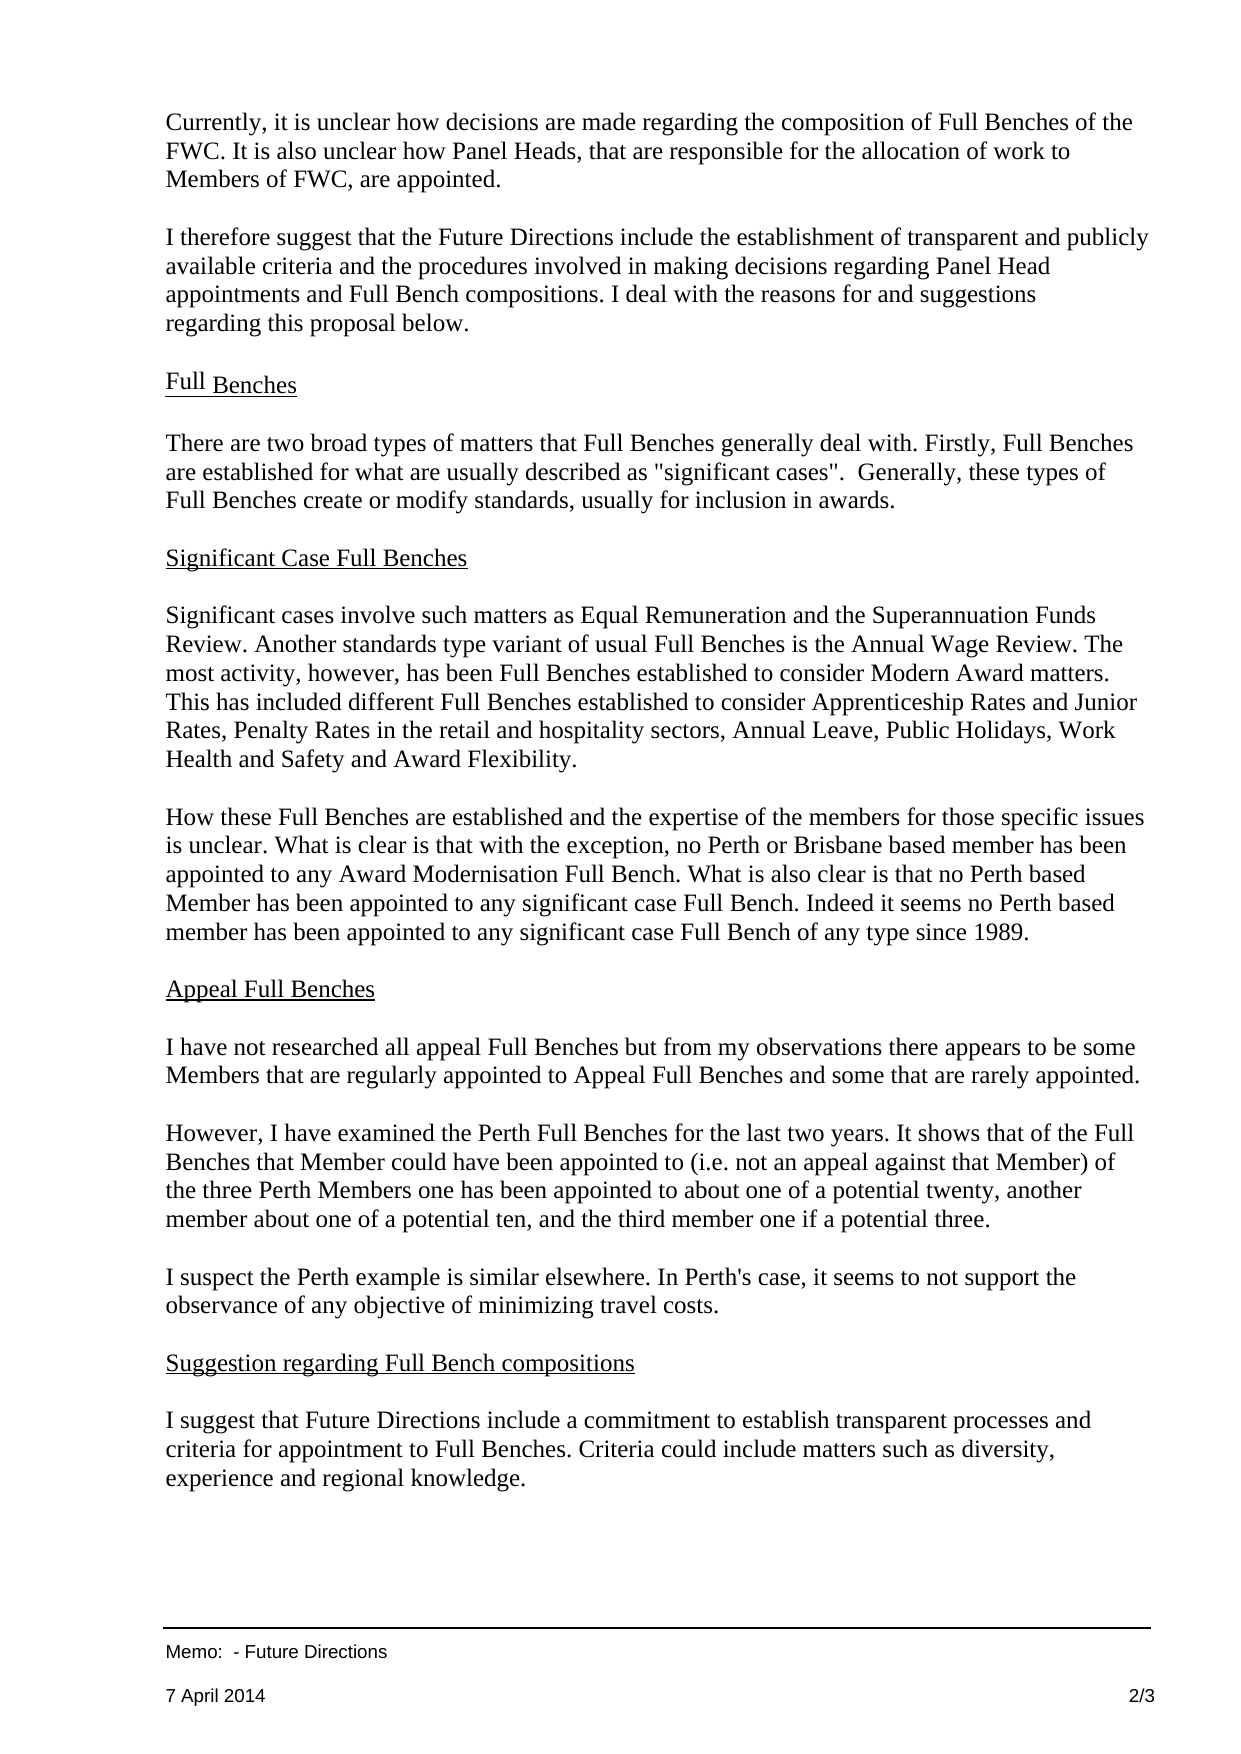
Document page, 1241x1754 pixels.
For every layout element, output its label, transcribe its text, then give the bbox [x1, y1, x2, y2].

text How these Full Benches are established and the expertise of the members for those specific issues is unclear. What is clear is that with the exception, no Perth or Brisbane based member has been appointed to any Award Modernisation Full Bench. What is also clear is that no Perth based Member has been appointed to any significant case Full Bench. Indeed it seems no Perth based member has been appointed to any significant case Full Bench of any type since 1989. [165, 802, 1152, 946]
text Suggestion regarding Full Bench compositions [165, 1348, 1152, 1377]
text There are two broad types of matters that Full Benches generally deal with. Firstly, Full Benches are established for what are usually described as "significant cases". Generally, these types of Full Benches create or modify standards, usually for inclusion in awards. [165, 428, 1152, 514]
text I therefore suggest that the Future Directions include the establishment of transparent and publicly available criteria and the procedures involved in making decisions regarding Panel Head appointments and Full Bench compositions. I deal with the reasons for and suggestions regarding this proposal below. [165, 222, 1152, 337]
text Full Benches [165, 366, 1152, 399]
text However, I have examined the Perth Full Benches for the last two years. It shows that of the Full Benches that Member could have been appointed to (i.e. not an appeal against that Member) of the three Perth Members one has been appointed to about one of a potential twenty, another member about one of a potential ten, and the third member one if a potential three. [165, 1118, 1152, 1233]
text Appeal Full Benches [165, 974, 1152, 1003]
text I suggest that Future Directions include a commitment to establish transparent processes and criteria for appointment to Full Benches. Criteria could include matters such as diversity, experience and regional knowledge. [165, 1406, 1152, 1492]
text Significant cases involve such matters as Equal Remuneration and the Superannuation Funds Review. Another standards type variant of usual Full Benches is the Annual Wage Review. The most activity, however, has been Full Benches established to consider Modern Award matters. This has included different Full Benches established to consider Apprenticeship Rates and Junior Rates, Penalty Rates in the retail and hospitality sectors, Annual Leave, Public Holidays, Work Health and Safety and Award Flexibility. [165, 601, 1152, 773]
text Significant Case Full Benches [165, 543, 1152, 572]
text Currently, it is unclear how decisions are made regarding the composition of Full Benches of the FWC. It is also unclear how Panel Heads, that are responsible for the allocation of work to Members of FWC, are appointed. [165, 107, 1152, 193]
text I suspect the Perth example is similar elsewhere. In Perth's case, it seems to not support the observance of any objective of minimizing travel costs. [165, 1262, 1152, 1319]
text I have not researched all appeal Full Benches but from my observations there appears to be some Members that are regularly appointed to Appeal Full Benches and some that are rarely appointed. [165, 1032, 1152, 1089]
